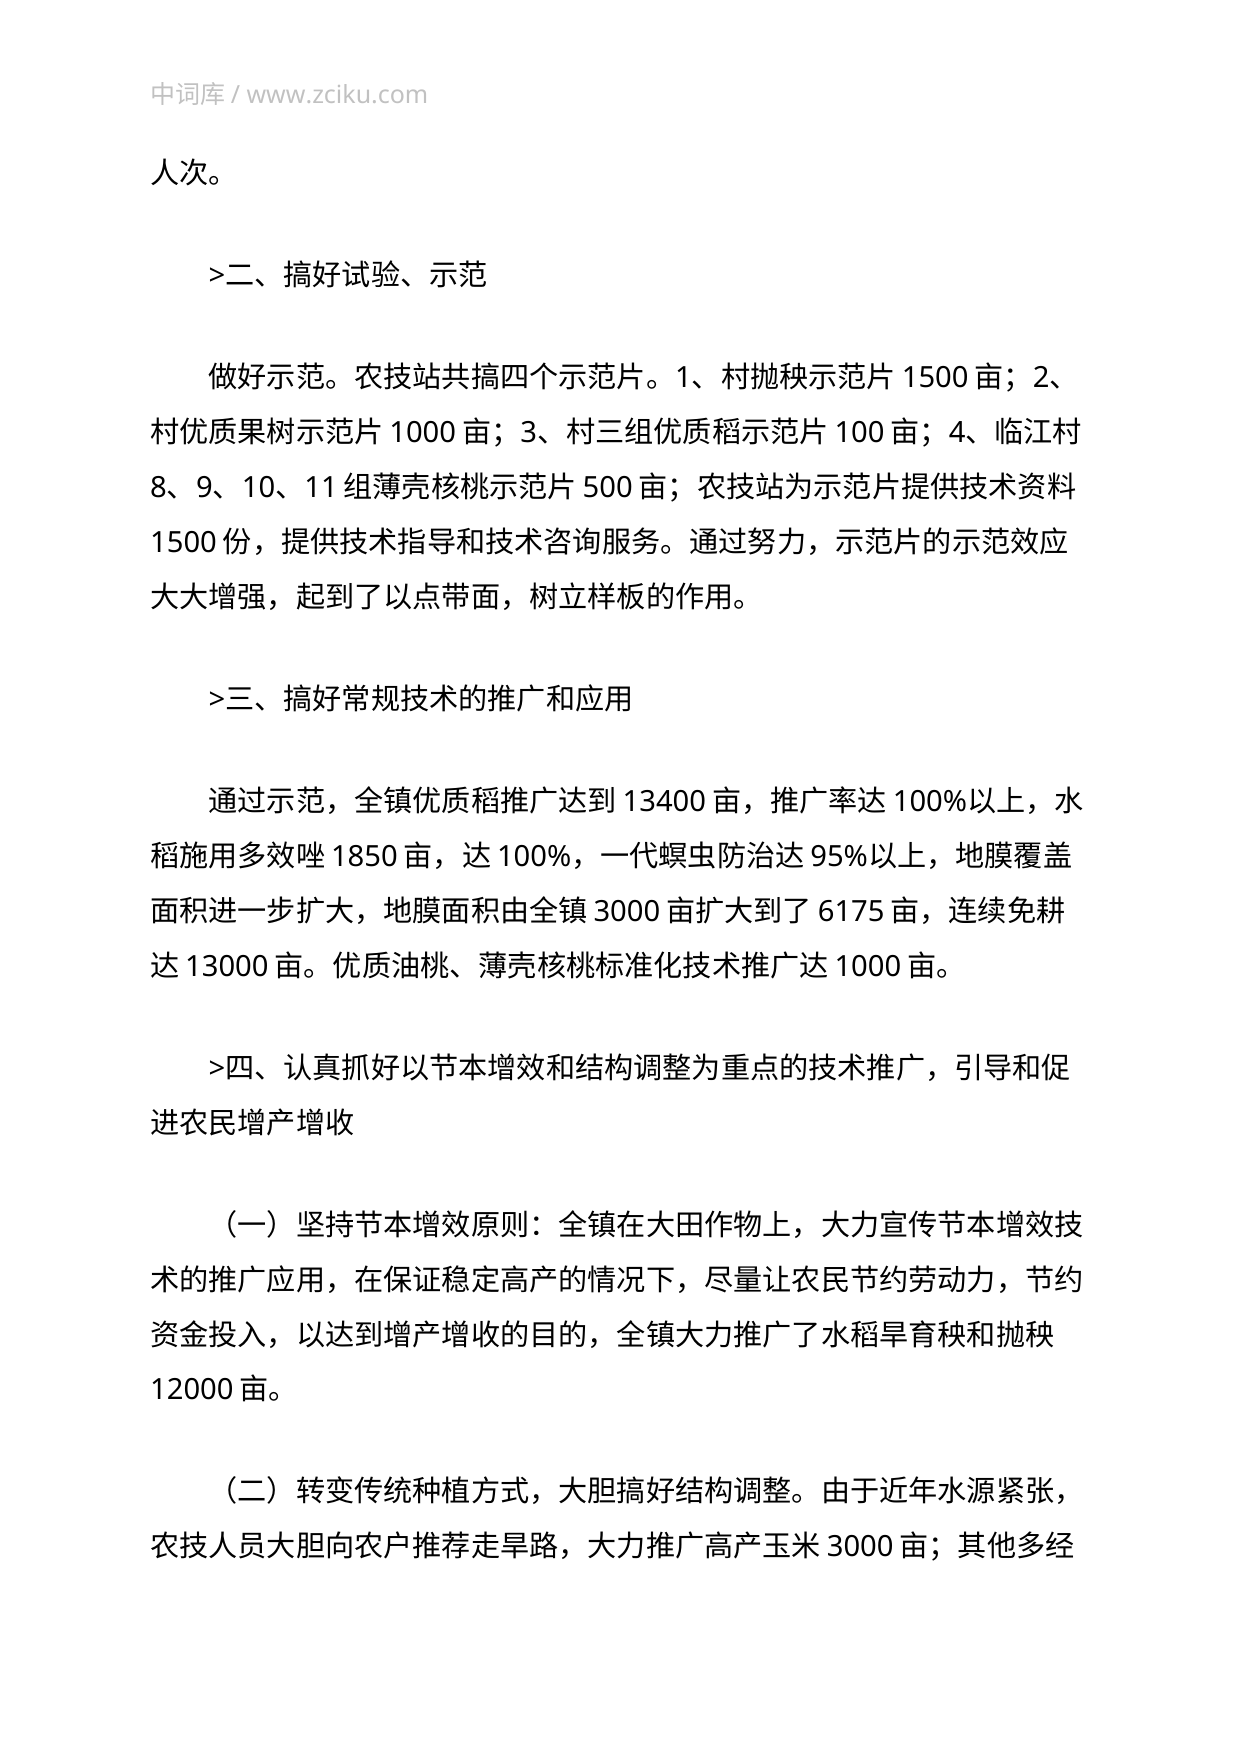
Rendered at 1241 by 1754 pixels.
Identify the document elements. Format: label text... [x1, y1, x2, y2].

text 通过示范，全镇优质稻推广达到13400亩，推广率达100%以上，水稻施用多效唑1850亩，达100%，一代螟虫防治达95%以上，地膜覆盖面积进一步扩大，地膜面积由全镇3000亩扩大到了6175亩，连续免耕达13000亩。优质油桃、薄壳核桃标准化技术推广达1000亩。 [150, 777, 1090, 985]
text >四、认真抓好以节本增效和结构调整为重点的技术推广，引导和促进农民增产增收 [150, 1044, 1090, 1142]
text >三、搞好常规技术的推广和应用 [150, 676, 1090, 718]
text >二、搞好试验、示范 [150, 252, 1090, 294]
text 做好示范。农技站共搞四个示范片。1、村抛秧示范片1500亩；2、村优质果树示范片1000亩；3、村三组优质稻示范片100亩；4、临江村8、9、10、11组薄壳核桃示范片500亩；农技站为示范片提供技术资料1500份，提供技术指导和技术咨询服务。通过努力，示范片的示范效应大大增强，起到了以点带面，树立样板的作用。 [150, 354, 1090, 616]
text （一）坚持节本增效原则：全镇在大田作物上，大力宣传节本增效技术的推广应用，在保证稳定高产的情况下，尽量让农民节约劳动力，节约资金投入，以达到增产增收的目的，全镇大力推广了水稻旱育秧和抛秧12000亩。 [150, 1201, 1090, 1408]
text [150, 1468, 1090, 1565]
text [150, 150, 1090, 192]
